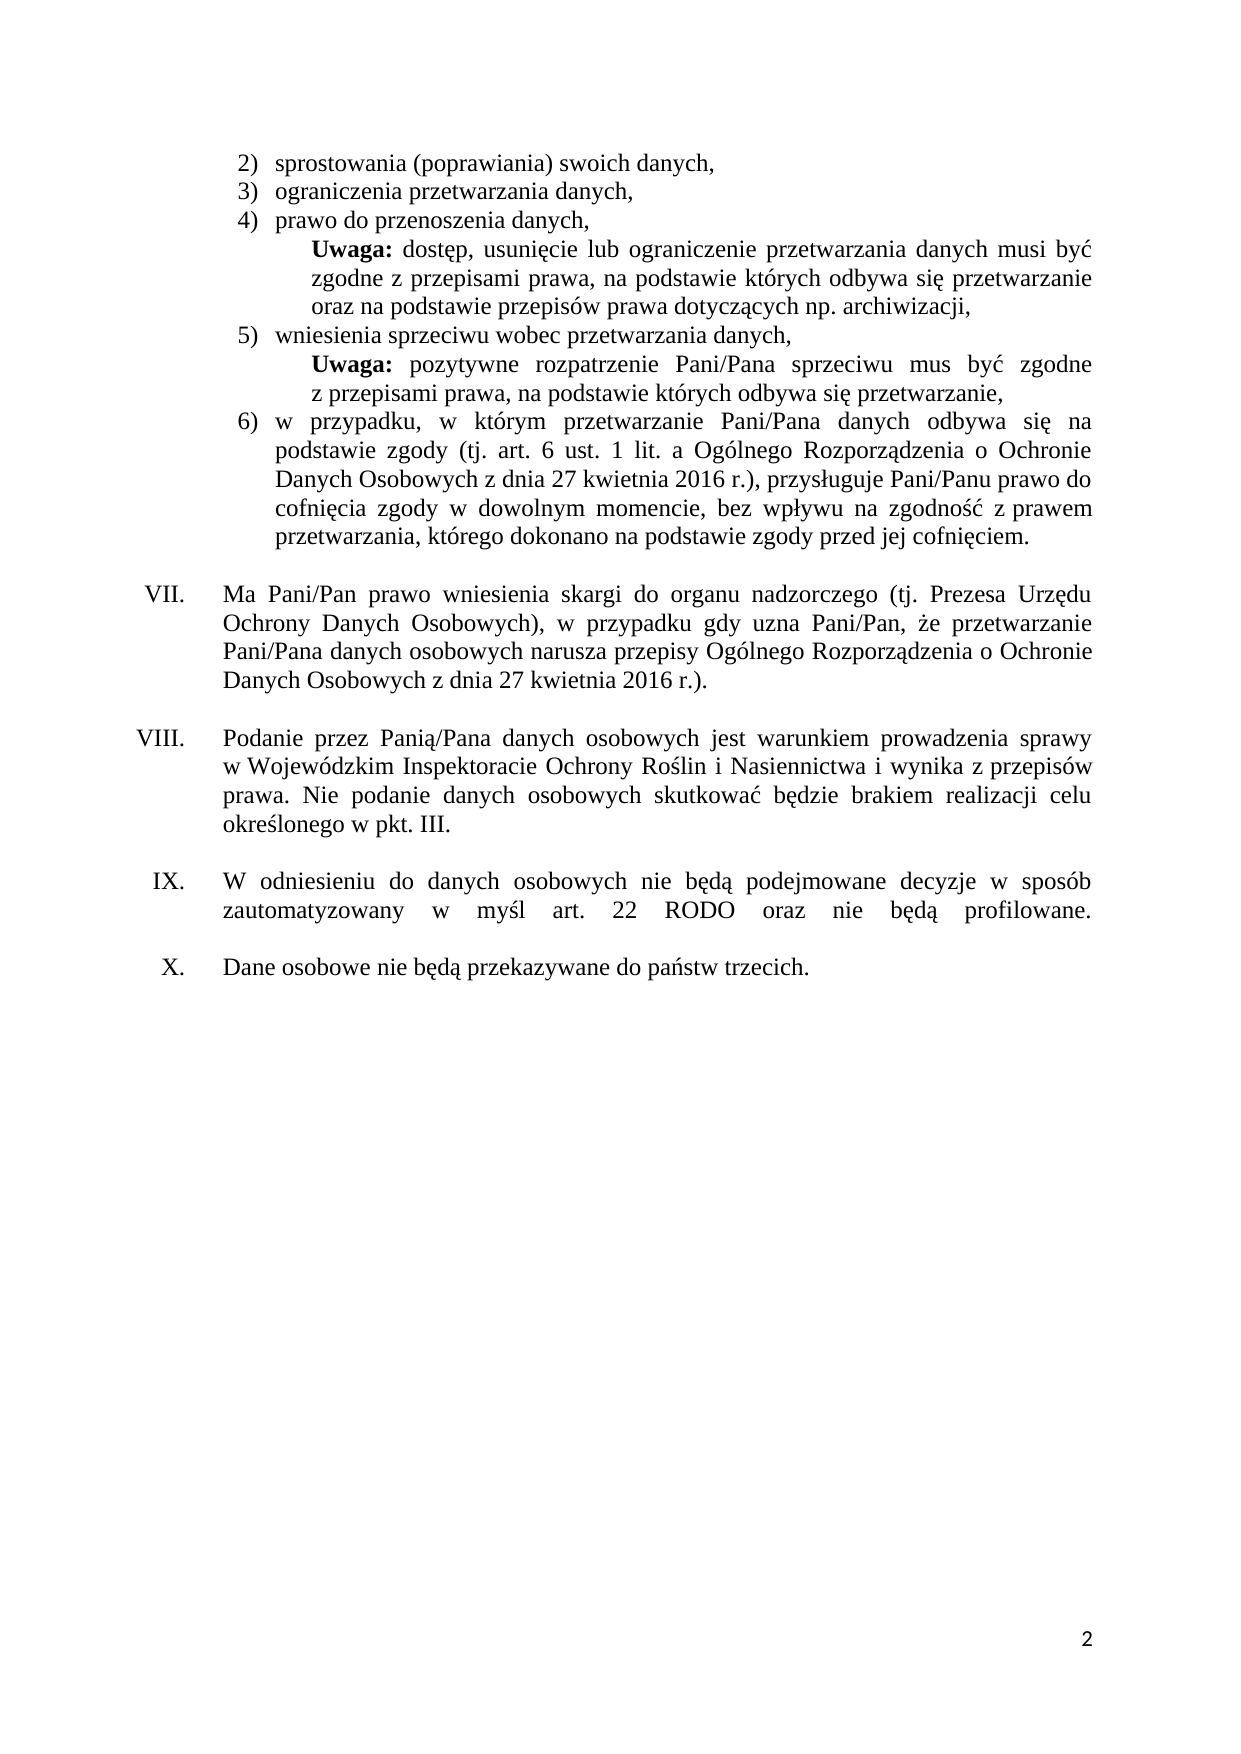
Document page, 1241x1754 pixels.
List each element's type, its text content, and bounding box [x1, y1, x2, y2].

list Podanie przez Panią/Pana danych osobowych jest warunkiem prowadzenia sprawy w Wojewódzkim Inspektoracie Ochrony Roślin i Nasiennictwa i wynika z przepisów prawa. Nie podanie danych osobowych skutkować będzie brakiem realizacji celu określonego w pkt. III. [185, 723, 1093, 838]
list Ma Pani/Pan prawo wniesienia skargi do organu nadzorczego (tj. Prezesa Urzędu Ochrony Danych Osobowych), w przypadku gdy uzna Pani/Pan, że przetwarzanie Pani/Pana danych osobowych narusza przepisy Ogólnego Rozporządzenia o Ochronie Danych Osobowych z dnia 27 kwietnia 2016 r.). [185, 579, 1093, 694]
text Uwaga: dostęp, usunięcie lub ograniczenie przetwarzania danych musi być zgodne z przepisami prawa, na podstawie których odbywa się przetwarzanie oraz na podstawie przepisów prawa dotyczących np. archiwizacji, [311, 234, 1093, 320]
list w przypadku, w którym przetwarzanie Pani/Pana danych odbywa się na podstawie zgody (tj. art. 6 ust. 1 lit. a Ogólnego Rozporządzenia o Ochronie Danych Osobowych z dnia 27 kwietnia 2016 r.), przysługuje Pani/Panu prawo do cofnięcia zgody w dowolnym momencie, bez wpływu na zgodność z prawem przetwarzania, którego dokonano na podstawie zgody przed jej cofnięciem. [237, 406, 1093, 550]
list W odniesieniu do danych osobowych nie będą podejmowane decyzje w sposób zautomatyzowany w myśl art. 22 RODO oraz nie będą profilowane. [185, 866, 1093, 952]
text Uwaga: pozytywne rozpatrzenie Pani/Pana sprzeciwu mus być zgodne z przepisami prawa, na podstawie których odbywa się przetwarzanie, [311, 349, 1093, 406]
list sprostowania (poprawiania) swoich danych, [237, 148, 1093, 176]
list ograniczenia przetwarzania danych, [237, 176, 1093, 205]
list wniesienia sprzeciwu wobec przetwarzania danych, [237, 320, 1093, 349]
list Dane osobowe nie będą przekazywane do państw trzecich. [185, 952, 1093, 981]
list prawo do przenoszenia danych, [237, 205, 1093, 234]
